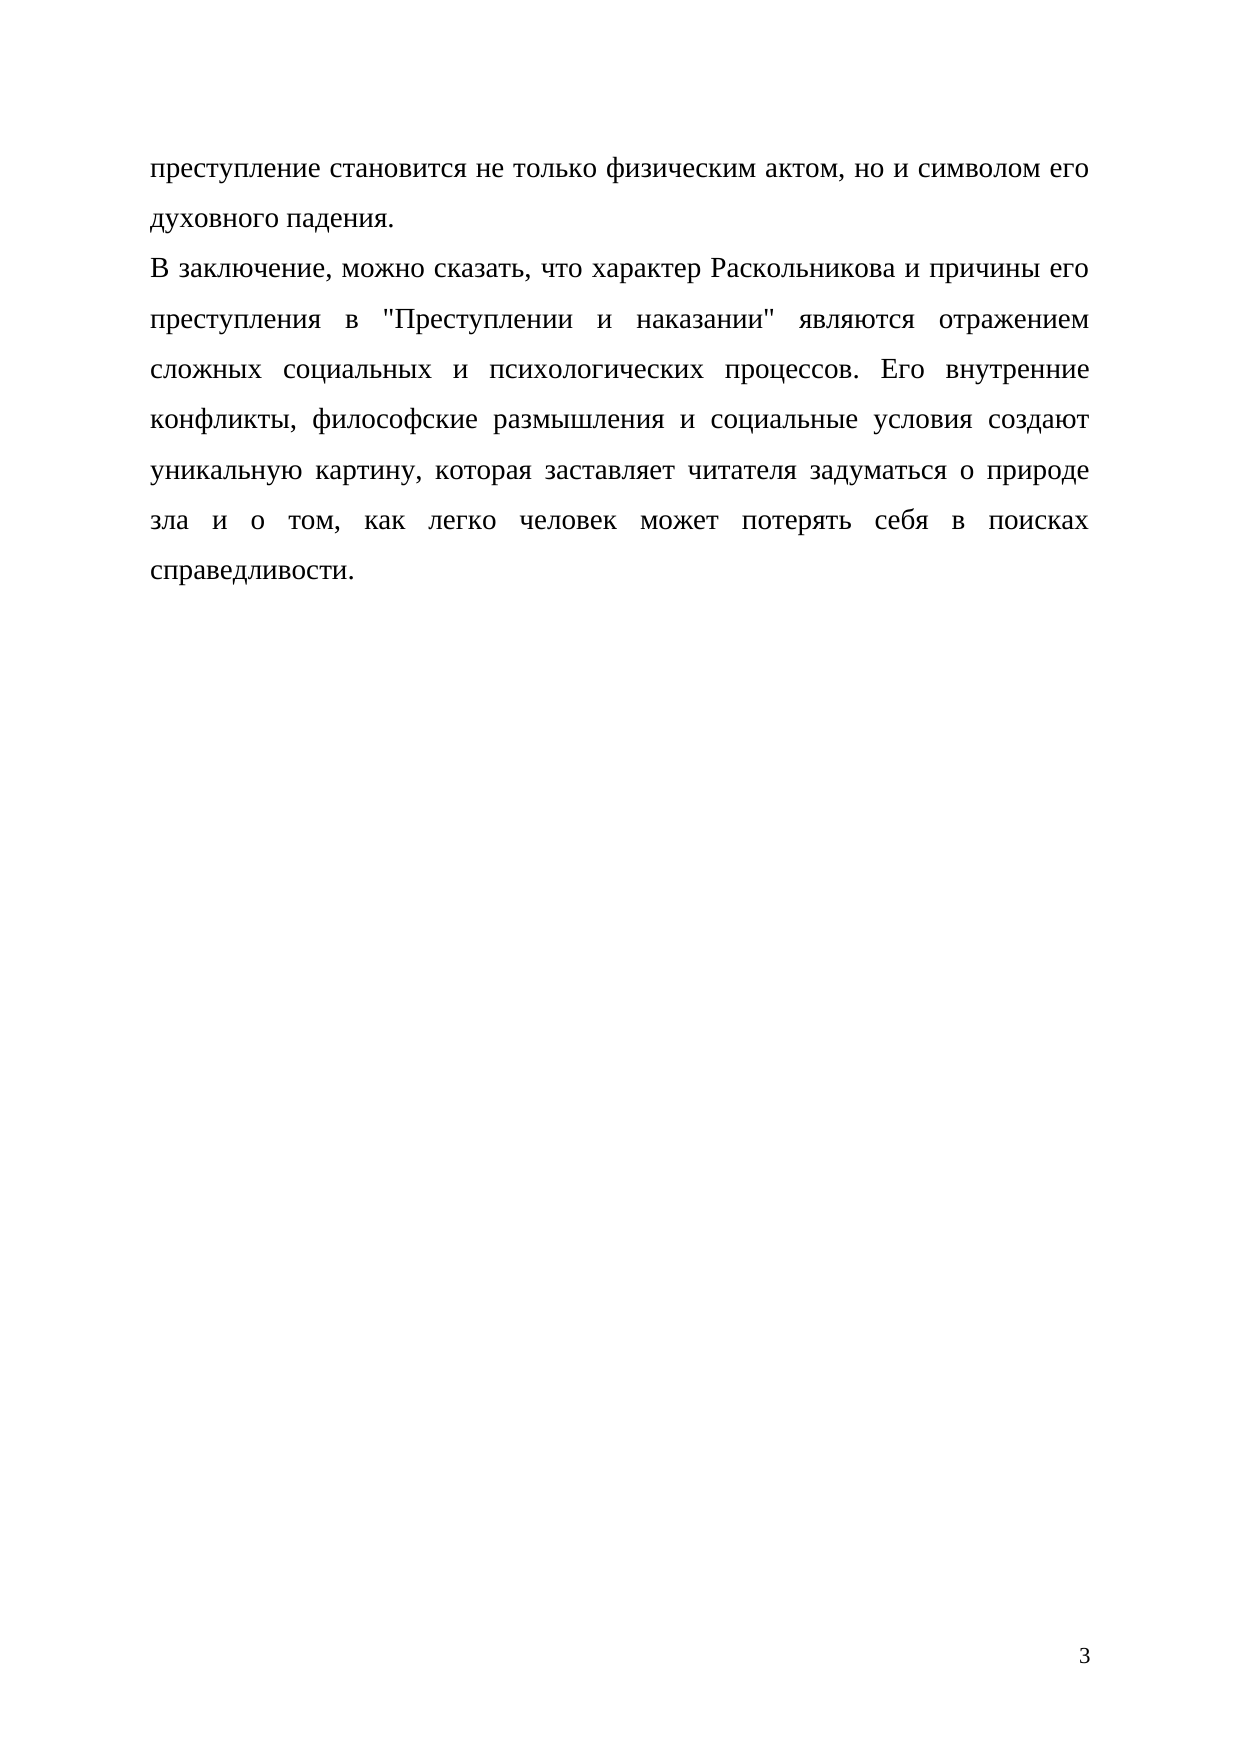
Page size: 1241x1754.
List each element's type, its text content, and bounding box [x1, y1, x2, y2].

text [150, 150, 1090, 234]
text В заключение, можно сказать, что характер Раскольникова и причины его преступления в "Преступлении и наказании" являются отражением сложных социальных и психологических процессов. Его внутренние конфликты, философские размышления и социальные условия создают уникальную картину, которая заставляет читателя задуматься о природе зла и о том, как легко человек может потерять себя в поисках справедливости. [150, 251, 1090, 586]
